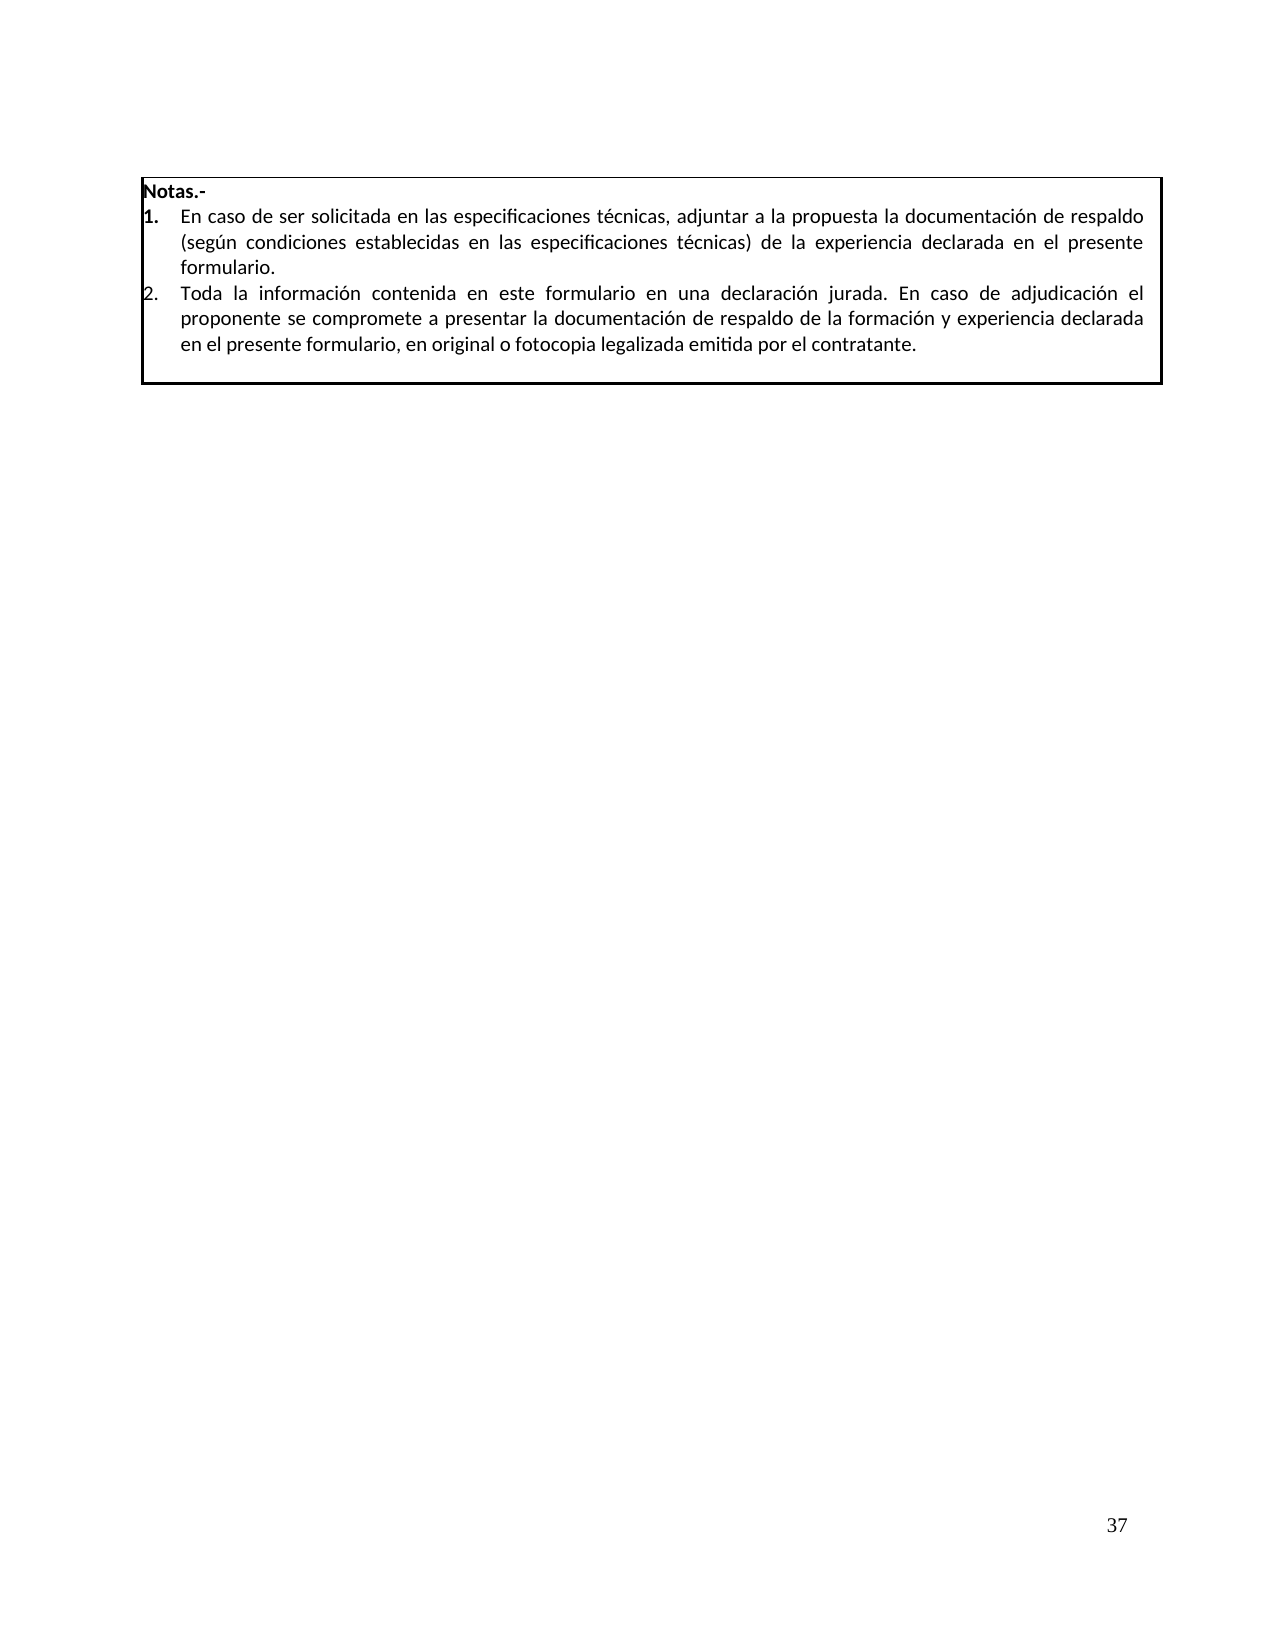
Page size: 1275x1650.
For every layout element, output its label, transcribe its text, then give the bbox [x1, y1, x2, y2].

table_header Notas.- En caso de ser solicitada en las especificaciones técnicas, adjuntar a la propuesta la documentación de respaldo (según condiciones establecidas en las especificaciones técnicas) de la experiencia declarada en el presente formulario. Toda la información contenida en este formulario en una declaración jurada. En caso de adjudicación el proponente se compromete a presentar la documentación de respaldo de la formación y experiencia declarada en el presente formulario, en original o fotocopia legalizada emitida por el contratante. [144, 178, 1160, 382]
